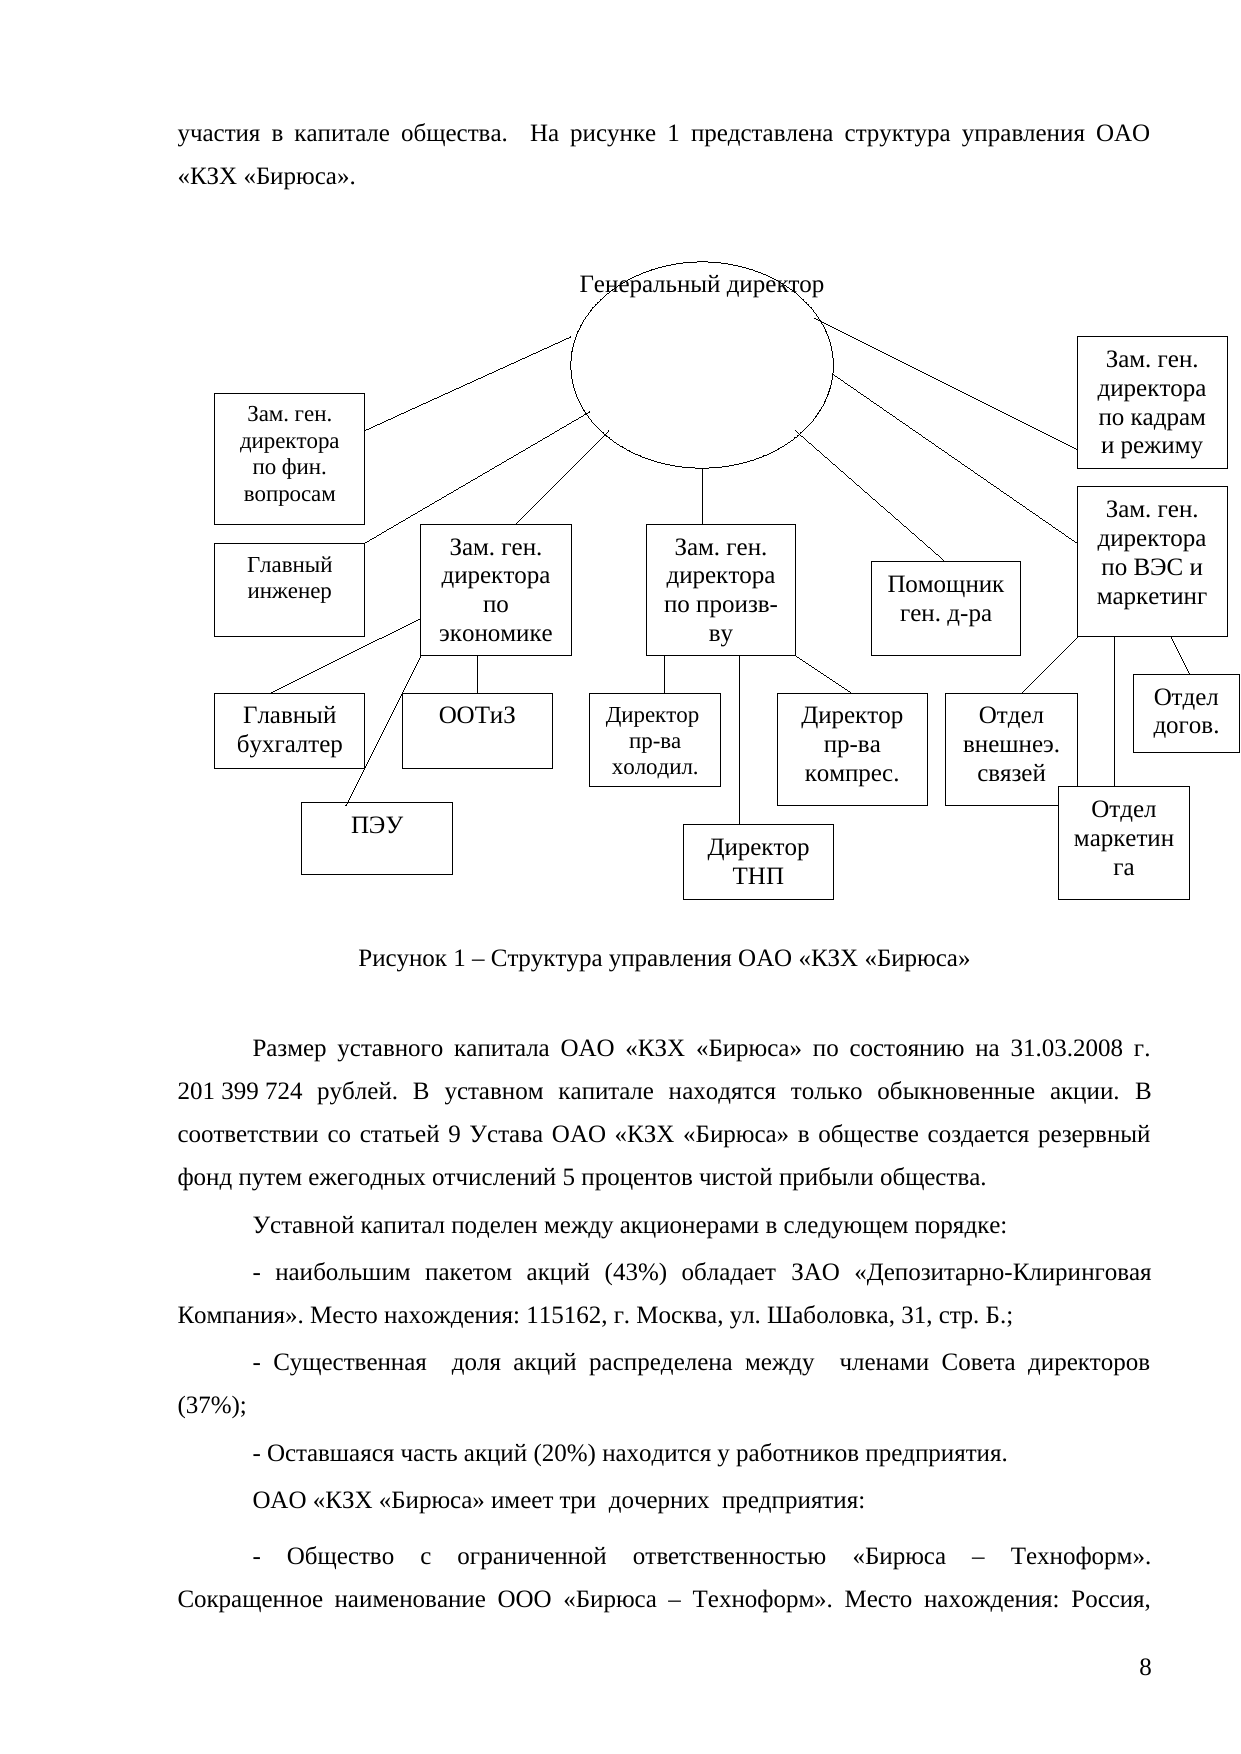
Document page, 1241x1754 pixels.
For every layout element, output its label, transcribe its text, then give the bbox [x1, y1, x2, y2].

text - наибольшим пакетом акций (43%) обладает ЗАО «Депозитарно-Клиринговая Компания». Место нахождения: . Москва, ул. Шаболовка, 31, стр. Б.; [177, 1257, 1152, 1329]
text - Оставшаяся часть акций (20%) находится у работников предприятия. [177, 1438, 1152, 1467]
text - Существенная доля акций распределена между членами Совета директоров (37%); [177, 1347, 1152, 1419]
text Размер уставного капитала ОАО «КЗХ «Бирюса» по состоянию на 31.03.2008 г. 201 399 724 рублей. В уставном капитале находятся только обыкновенные акции. В соответствии со статьей 9 Устава ОАО «КЗХ «Бирюса» в обществе создается резервный фонд путем ежегодных отчислений 5 процентов чистой прибыли общества. [177, 1033, 1152, 1191]
text Рисунок 1 – Структура управления ОАО «КЗХ «Бирюса» [177, 943, 1152, 971]
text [177, 118, 1152, 190]
text Уставной капитал поделен между акционерами в следующем порядке: [177, 1210, 1152, 1238]
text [177, 1541, 1152, 1613]
text ОАО «КЗХ «Бирюса» имеет три дочерних предприятия: [177, 1485, 1152, 1514]
